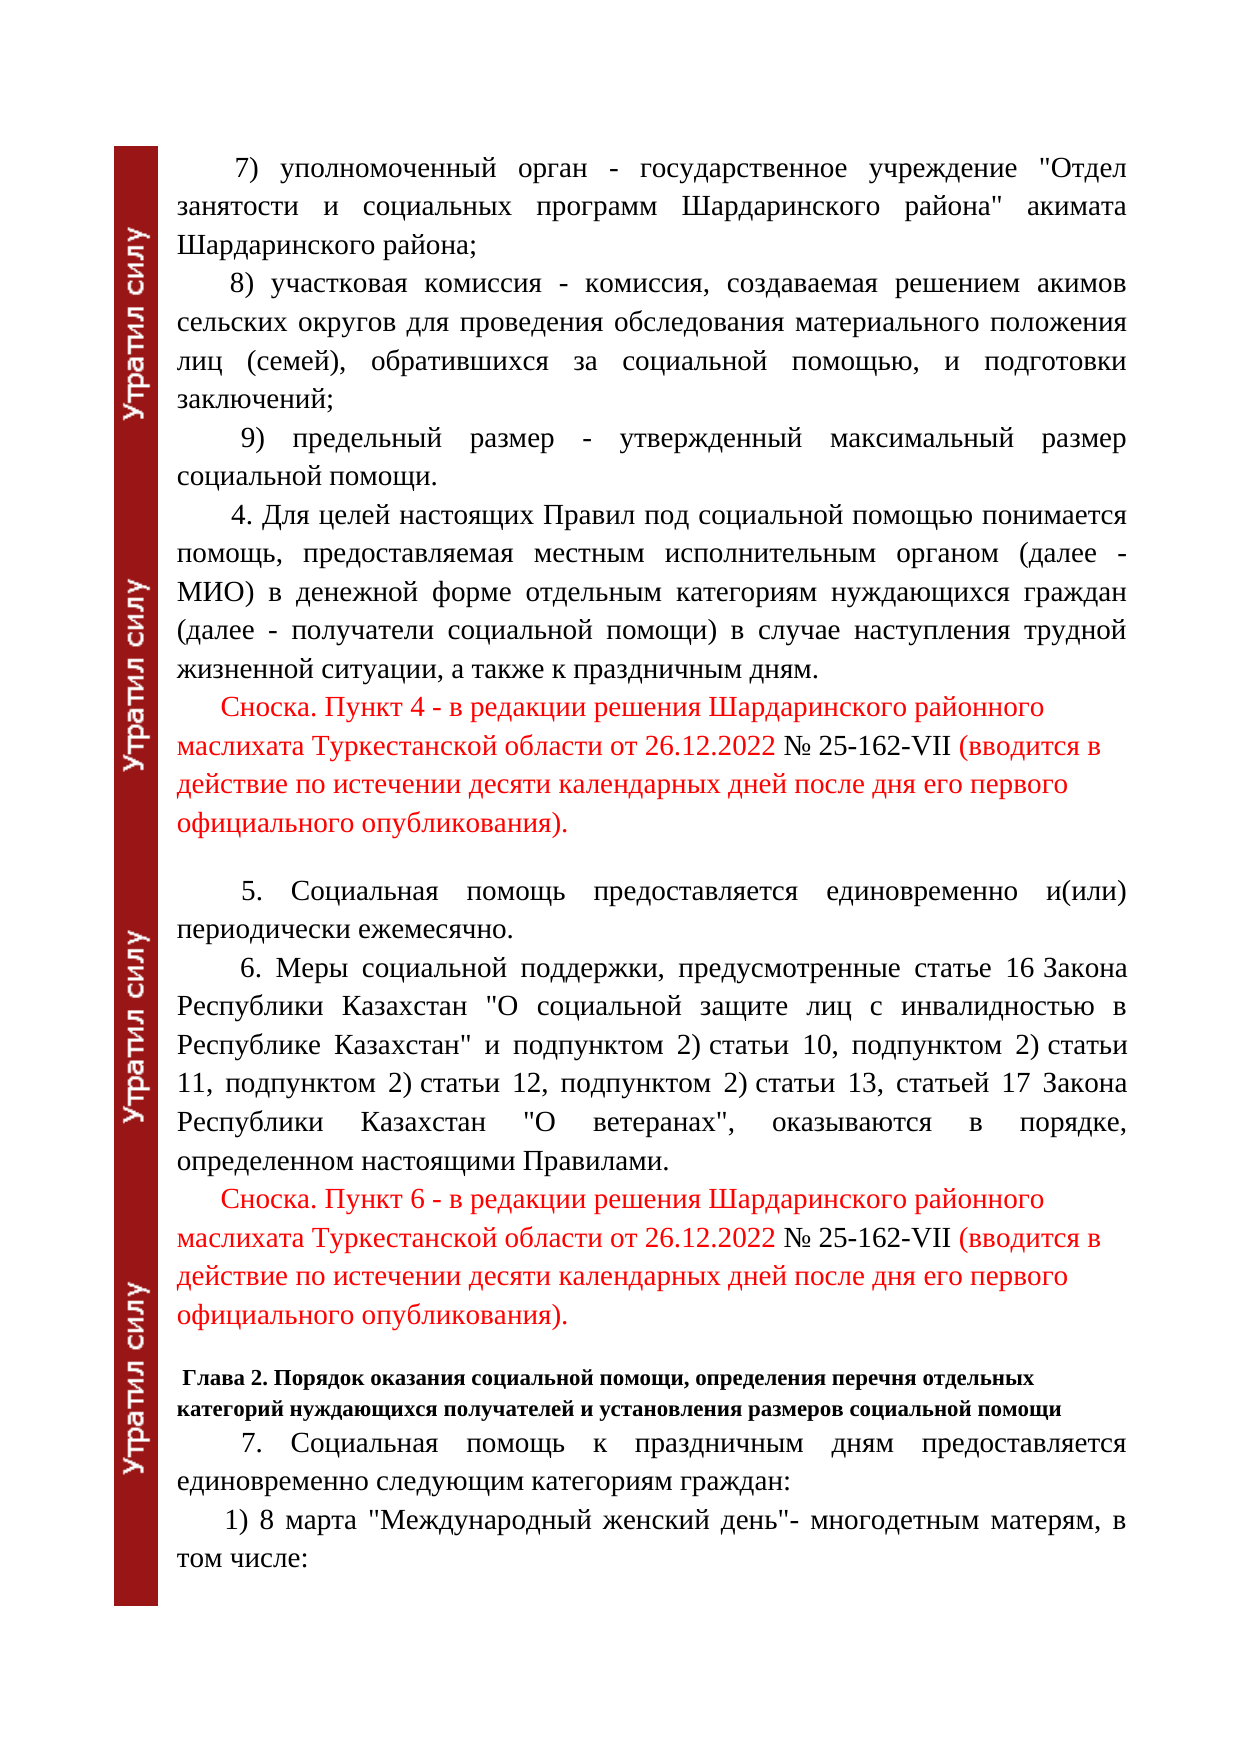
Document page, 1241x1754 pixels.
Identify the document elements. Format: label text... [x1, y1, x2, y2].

picture [114, 1574, 158, 1606]
text Сноска. Пункт 6 - в редакции решения Шардаринского районного маслихата Туркестанской области от 26.12.2022 № 25-162-VII (вводится в действие по истечении десяти календарных дней после дня его первого официального опубликования). [112, 1181, 1128, 1361]
text 8) участковая комиссия - комиссия, создаваемая решением акимов сельских округов для проведения обследования материального положения лиц (семей), обратившихся за социальной помощью, и подготовки заключений; [112, 266, 1128, 415]
picture [114, 1176, 158, 1181]
picture [114, 1421, 158, 1425]
text 7. Социальная помощь к праздничным дням предоставляется единовременно следующим категориям граждан: [112, 1425, 1128, 1497]
text 7) уполномоченный орган - государственное учреждение "Отдел занятости и социальных программ Шардаринского района" акимата Шардаринского района; [112, 150, 1128, 261]
picture [114, 1497, 158, 1502]
picture [114, 945, 158, 950]
text 9) предельный размер - утвержденный максимальный размер социальной помощи. [112, 420, 1128, 492]
picture [114, 146, 158, 150]
text 4. Для целей настоящих Правил под социальной помощью понимается помощь, предоставляемая местным исполнительным органом (далее - МИО) в денежной форме отдельным категориям нуждающихся граждан (далее - получатели социальной помощи) в случае наступления трудной жизненной ситуации, а также к праздничным дням. [112, 497, 1128, 684]
text Сноска. Пункт 4 - в редакции решения Шардаринского районного маслихата Туркестанской области от 26.12.2022 № 25-162-VII (вводится в действие по истечении десяти календарных дней после дня его первого официального опубликования). [112, 689, 1128, 869]
picture [114, 684, 158, 689]
picture [114, 415, 158, 420]
picture [114, 869, 158, 873]
text 5. Социальная помощь предоставляется единовременно и(или) периодически ежемесячно. [112, 873, 1128, 945]
text 6. Меры социальной поддержки, предусмотренные статье 16 Закона Республики Казахстан "О социальной защите лиц с инвалидностью в Республике Казахстан" и подпунктом 2) статьи 10, подпунктом 2) статьи 11, подпунктом 2) статьи 12, подпунктом 2) статьи 13, статьей 17 Закона Республики Казахстан "О ветеранах", оказываются в порядке, определенном настоящими Правилами. [112, 950, 1128, 1176]
text Глава 2. Порядок оказания социальной помощи, определения перечня отдельных категорий нуждающихся получателей и установления размеров социальной помощи [112, 1364, 1128, 1421]
picture [114, 492, 158, 497]
text 1) 8 марта "Международный женский день"- многодетным матерям, в том числе: [112, 1502, 1128, 1574]
picture [114, 261, 158, 266]
